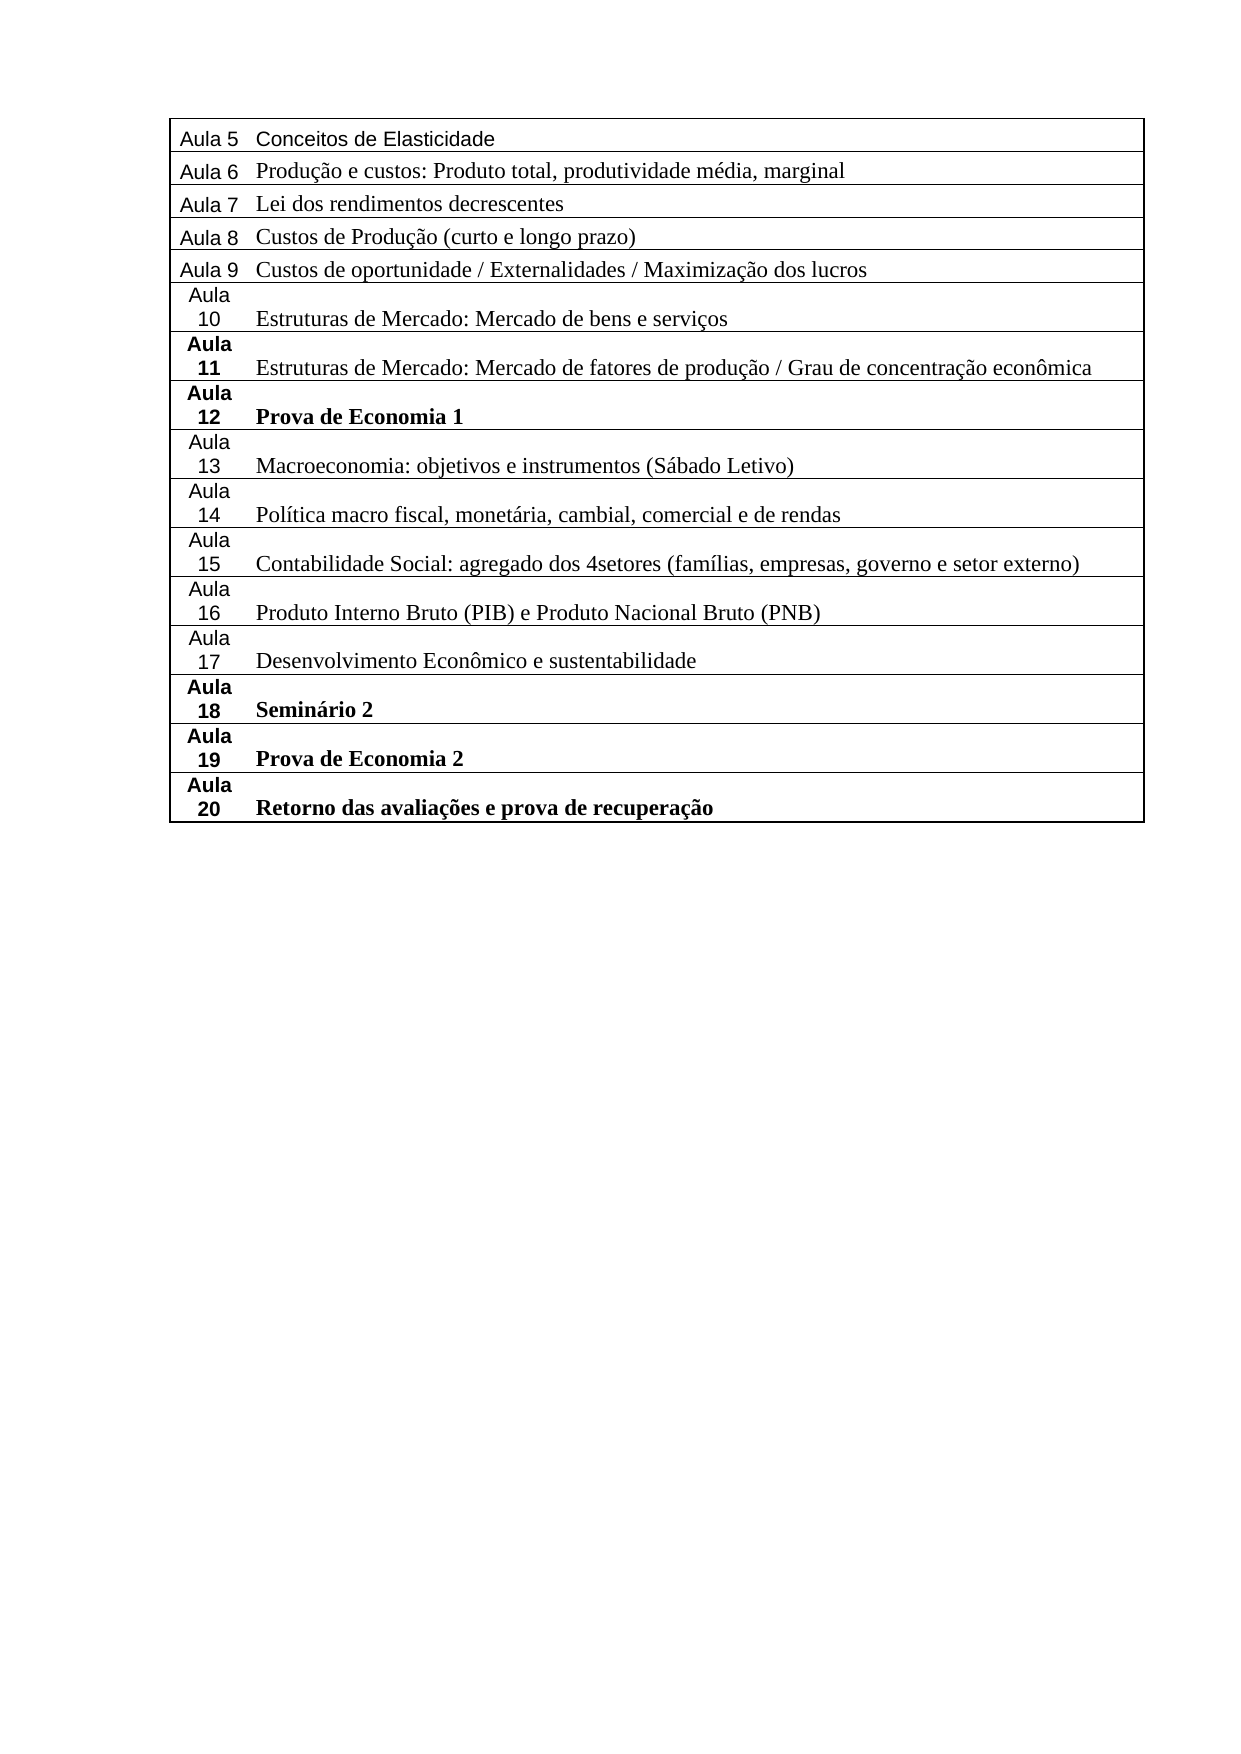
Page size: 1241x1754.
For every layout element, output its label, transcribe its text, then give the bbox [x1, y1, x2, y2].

table_cell Estruturas de Mercado: Mercado de bens e serviços [248, 283, 1143, 331]
table_cell Aula 8 [171, 218, 248, 249]
table_cell Macroeconomia: objetivos e instrumentos (Sábado Letivo) [248, 430, 1143, 478]
table_cell Aula 12 [171, 381, 248, 429]
table_cell Lei dos rendimentos decrescentes [248, 185, 1143, 217]
table_cell Aula 13 [171, 430, 248, 478]
table_cell Aula 11 [171, 332, 248, 380]
table_cell Aula 18 [171, 675, 248, 723]
table_cell Aula 14 [171, 479, 248, 527]
table_cell Custos de Produção (curto e longo prazo) [248, 218, 1143, 249]
table_cell Aula 6 [171, 152, 248, 184]
table_cell Aula 10 [171, 283, 248, 331]
table_cell Desenvolvimento Econômico e sustentabilidade [248, 626, 1143, 674]
table_cell Política macro fiscal, monetária, cambial, comercial e de rendas [248, 479, 1143, 527]
table_cell Prova de Economia 2 [248, 724, 1143, 772]
table_cell Prova de Economia 1 [248, 381, 1143, 429]
table_cell Aula 7 [171, 185, 248, 217]
table_cell Aula 20 [171, 773, 248, 821]
table_cell Contabilidade Social: agregado dos 4setores (famílias, empresas, governo e setor externo) [248, 528, 1143, 576]
table_cell Aula 17 [171, 626, 248, 674]
table_cell Aula 19 [171, 724, 248, 772]
table_cell Produção e custos: Produto total, produtividade média, marginal [248, 152, 1143, 184]
table_cell Aula 5 [171, 119, 248, 151]
table_cell Conceitos de Elasticidade [248, 119, 1143, 151]
table_cell Aula 15 [171, 528, 248, 576]
table_cell Estruturas de Mercado: Mercado de fatores de produção / Grau de concentração econômica [248, 332, 1143, 380]
table_cell Custos de oportunidade / Externalidades / Maximização dos lucros [248, 250, 1143, 282]
table_cell Aula 9 [171, 250, 248, 282]
table_cell Seminário 2 [248, 675, 1143, 723]
table_cell Retorno das avaliações e prova de recuperação [248, 773, 1143, 821]
table_cell Aula 16 [171, 577, 248, 625]
table_cell Produto Interno Bruto (PIB) e Produto Nacional Bruto (PNB) [248, 577, 1143, 625]
